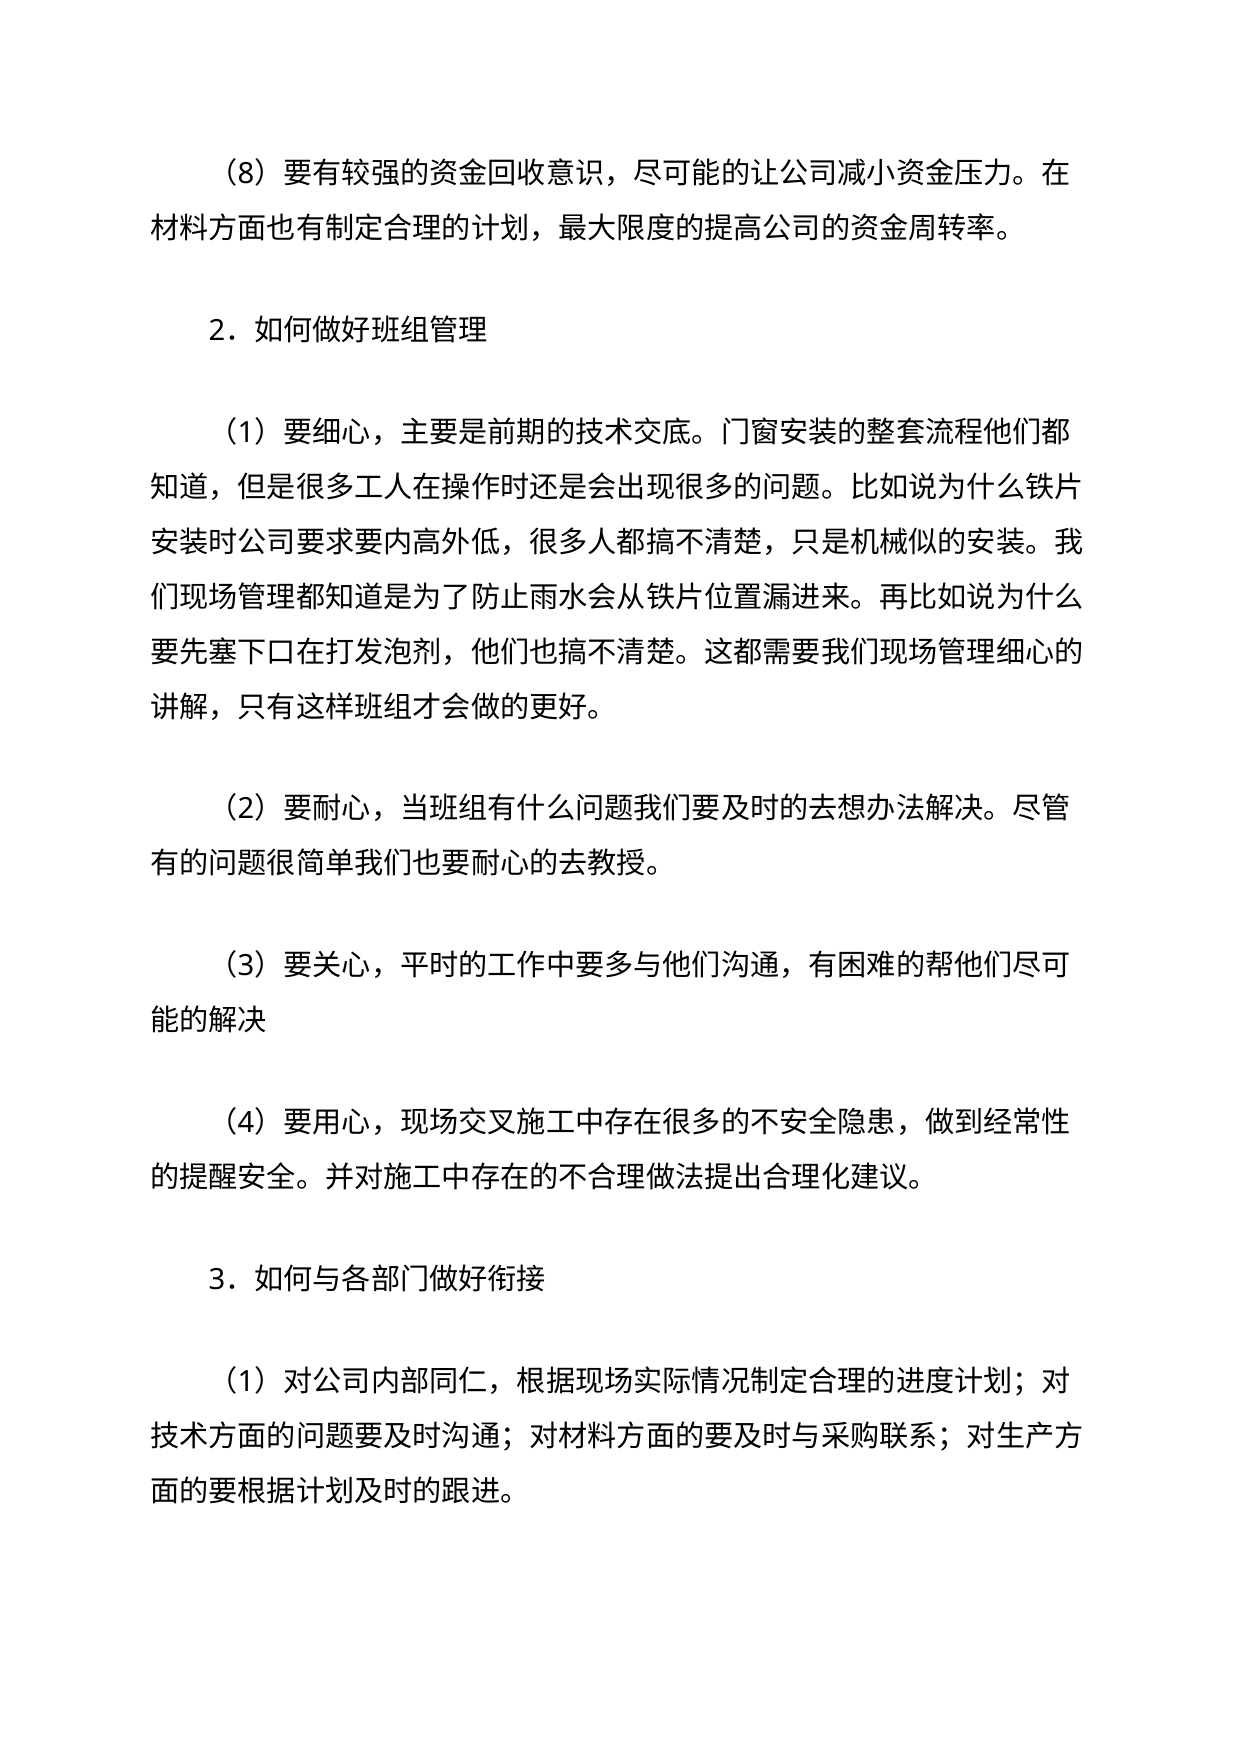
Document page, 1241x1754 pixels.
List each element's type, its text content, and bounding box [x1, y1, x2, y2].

text （4）要用心，现场交叉施工中存在很多的不安全隐患，做到经常性的提醒安全。并对施工中存在的不合理做法提出合理化建议。 [150, 1099, 1090, 1196]
text （1）对公司内部同仁，根据现场实际情况制定合理的进度计划；对技术方面的问题要及时沟通；对材料方面的要及时与采购联系；对生产方面的要根据计划及时的跟进。 [150, 1357, 1090, 1509]
text 3．如何与各部门做好衔接 [150, 1255, 1090, 1298]
text 2．如何做好班组管理 [150, 307, 1090, 349]
text （8）要有较强的资金回收意识，尽可能的让公司减小资金压力。在材料方面也有制定合理的计划，最大限度的提高公司的资金周转率。 [150, 150, 1090, 247]
text （3）要关心，平时的工作中要多与他们沟通，有困难的帮他们尽可能的解决 [150, 942, 1090, 1039]
text （1）要细心，主要是前期的技术交底。门窗安装的整套流程他们都知道，但是很多工人在操作时还是会出现很多的问题。比如说为什么铁片安装时公司要求要内高外低，很多人都搞不清楚，只是机械似的安装。我们现场管理都知道是为了防止雨水会从铁片位置漏进来。再比如说为什么要先塞下口在打发泡剂，他们也搞不清楚。这都需要我们现场管理细心的讲解，只有这样班组才会做的更好。 [150, 409, 1090, 726]
text （2）要耐心，当班组有什么问题我们要及时的去想办法解决。尽管有的问题很简单我们也要耐心的去教授。 [150, 785, 1090, 882]
